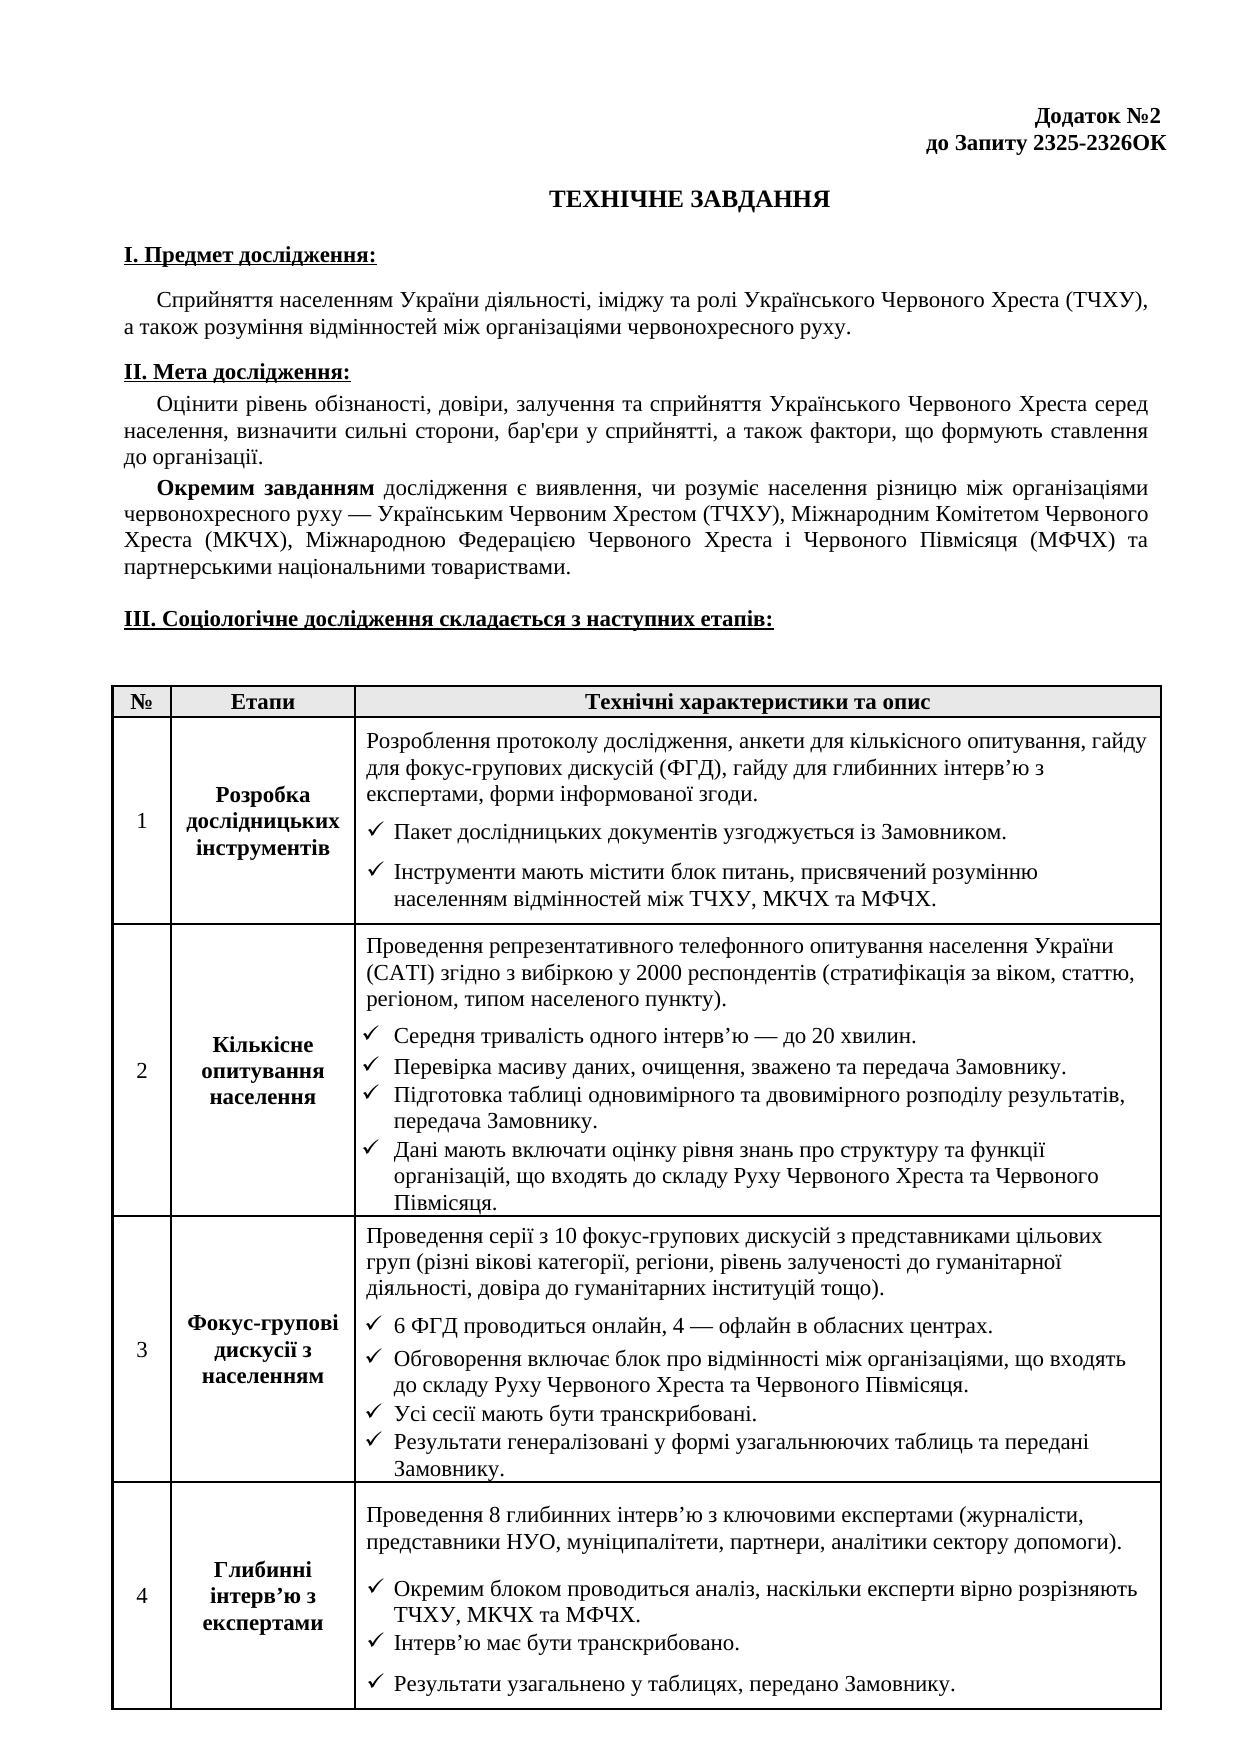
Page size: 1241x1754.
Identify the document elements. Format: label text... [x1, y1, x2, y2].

table_cell Технічні характеристики та опис [356, 687, 1160, 716]
table_cell Усі сесії мають бути транскрибовані. [356, 1398, 1160, 1426]
table_cell ІІ. Мета дослідження: [113, 356, 1161, 386]
text до Запиту 2325-2326ОК [127, 129, 1167, 155]
table_cell Результати генералізовані у формі узагальнюючих таблиць та передані Замовнику. [356, 1426, 1160, 1481]
table_cell Оцінити рівень обізнаності, довіри, залучення та сприйняття Українського Червоного Хреста серед населення, визначити сильні сторони, бар'єри у сприйнятті, а також фактори, що формують ставлення до організації. [113, 386, 1161, 474]
table_cell 3 [114, 1217, 170, 1481]
table_cell Перевірка масиву даних, очищення, зважено та передача Замовнику. [356, 1051, 1160, 1079]
table_cell Проведення репрезентативного телефонного опитування населення України (CATI) згідно з вибіркою у 2000 респондентів (стратифікація за віком, статтю, регіоном, типом населеного пункту). [356, 925, 1160, 1019]
table_cell Обговорення включає блок про відмінності між організаціями, що входять до складу Руху Червоного Хреста та Червоного Півмісяця. [356, 1343, 1160, 1398]
table_cell 6 ФГД проводиться онлайн, 4 — офлайн в обласних центрах. [356, 1306, 1160, 1343]
table_cell 1 [114, 718, 170, 923]
text ТЕХНІЧНЕ ЗАВДАННЯ [169, 184, 1167, 213]
table_cell Розроблення протоколу дослідження, анкети для кількісного опитування, гайду для фокус-групових дискусій (ФГД), гайду для глибинних інтерв’ю з експертами, форми інформованої згоди. [356, 718, 1160, 816]
table_cell Інтерв’ю має бути транскрибовано. [356, 1628, 1160, 1656]
table_cell Розробка дослідницьких інструментів [172, 718, 354, 923]
table_cell № [114, 687, 170, 716]
table_cell Проведення 8 глибинних інтерв’ю з ключовими експертами (журналісти, представники НУО, муніципалітети, партнери, аналітики сектору допомоги). [356, 1483, 1160, 1573]
table_cell 4 [114, 1483, 170, 1708]
table_cell Окремим завданням дослідження є виявлення, чи розуміє населення різницю між організаціями червонохресного руху — Українським Червоним Хрестом (ТЧХУ), Міжнародним Комітетом Червоного Хреста (МКЧХ), Міжнародною Федерацією Червоного Хреста і Червоного Півмісяця (МФЧХ) та партнерськими національними товариствами. ІІІ. Соціологічне дослідження складається з наступних етапів: [113, 474, 1161, 684]
table_cell Фокус-групові дискусії з населенням [172, 1217, 354, 1481]
table_cell Пакет дослідницьких документів узгоджується із Замовником. [356, 816, 1160, 844]
text Додаток №2 [127, 103, 1167, 129]
table_cell Результати узагальнено у таблицях, передано Замовнику. [356, 1656, 1160, 1708]
table_cell Проведення серії з 10 фокус-групових дискусій з представниками цільових груп (різні вікові категорії, регіони, рівень залученості до гуманітарної діяльності, довіра до гуманітарних інституцій тощо). [356, 1217, 1160, 1306]
table_cell Сприйняття населенням України діяльності, іміджу та ролі Українського Червоного Хреста (ТЧХУ), а також розуміння відмінностей між організаціями червонохресного руху. [113, 269, 1161, 356]
table_cell Глибинні інтерв’ю з експертами [172, 1483, 354, 1708]
table_cell Дані мають включати оцінку рівня знань про структуру та функції організацій, що входять до складу Руху Червоного Хреста та Червоного Півмісяця. [356, 1134, 1160, 1215]
table_cell 2 [114, 925, 170, 1215]
table_cell Окремим блоком проводиться аналіз, наскільки експерти вірно розрізняють ТЧХУ, МКЧХ та МФЧХ. [356, 1573, 1160, 1627]
table_cell Середня тривалість одного інтерв’ю — до 20 хвилин. [356, 1019, 1160, 1051]
table_cell Кількісне опитування населення [172, 925, 354, 1215]
table_header І. Предмет дослідження: [113, 239, 1161, 269]
table_cell Інструменти мають містити блок питань, присвячений розумінню населенням відмінностей між ТЧХУ, МКЧХ та МФЧХ. [356, 844, 1160, 923]
table_cell Підготовка таблиці одновимірного та двовимірного розподілу результатів, передача Замовнику. [356, 1079, 1160, 1134]
table_cell Етапи [172, 687, 354, 716]
